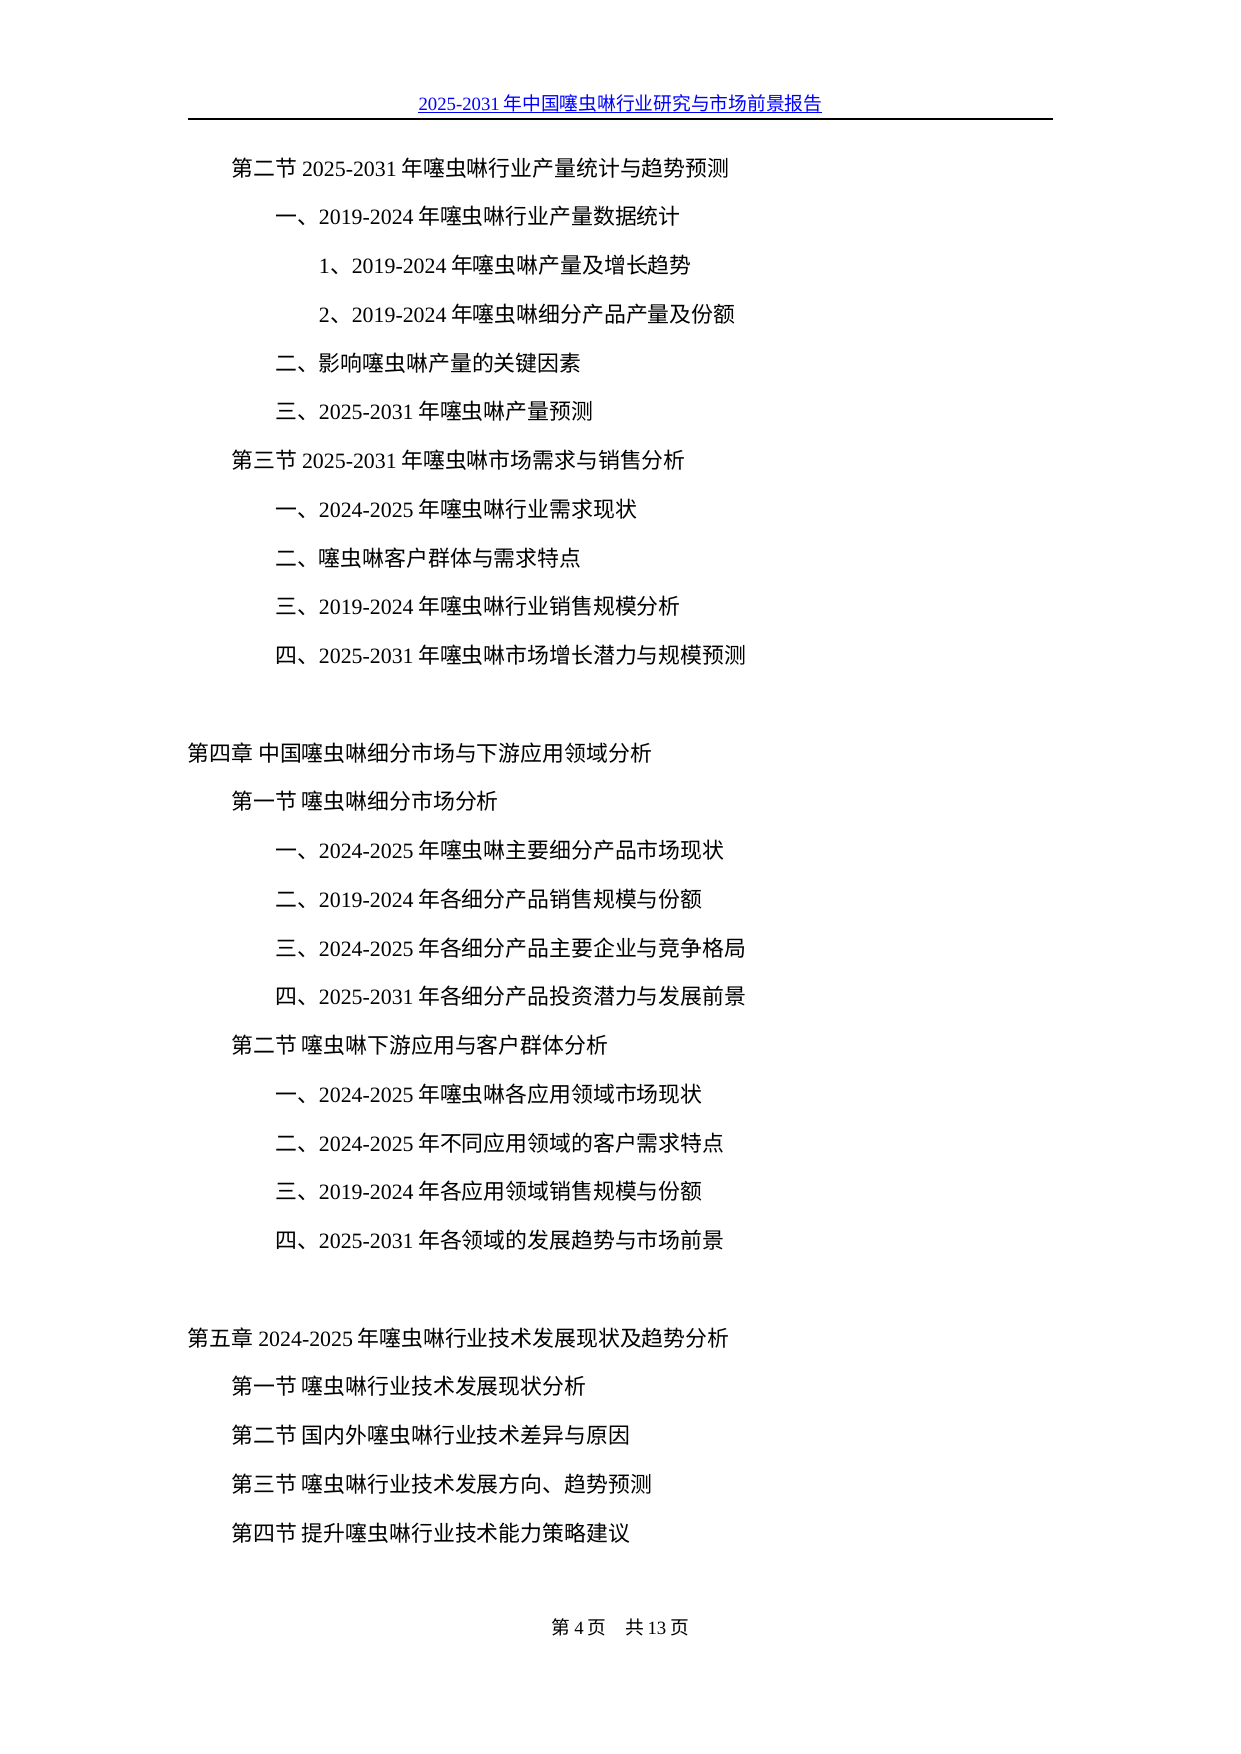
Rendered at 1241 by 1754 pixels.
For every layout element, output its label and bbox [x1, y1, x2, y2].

text [187, 150, 1053, 1548]
